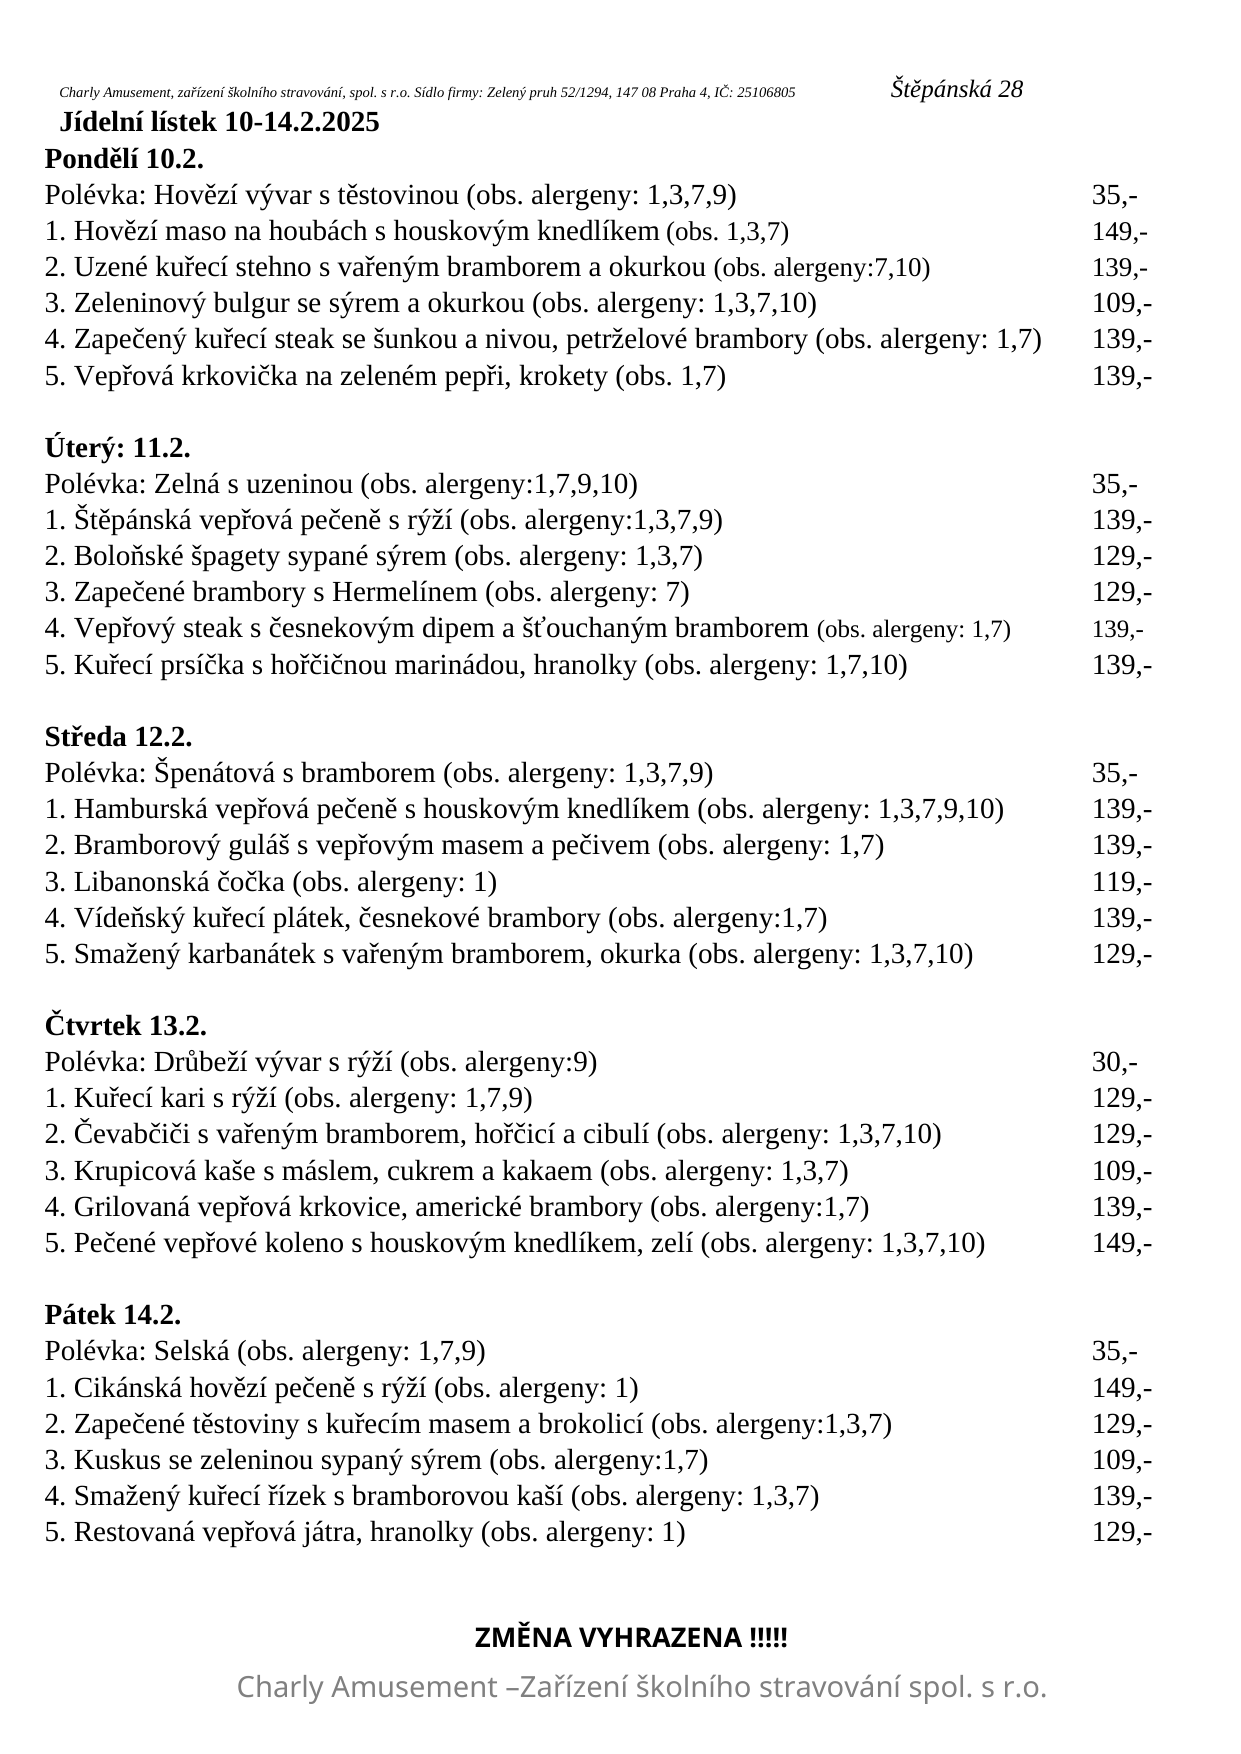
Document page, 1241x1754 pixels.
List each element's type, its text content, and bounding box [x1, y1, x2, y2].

text Pátek 14.2. [44, 1297, 1226, 1331]
text 5. Pečené vepřové koleno s houskovým knedlíkem, zelí (obs. alergeny: 1,3,7,10) 149,- [44, 1225, 1226, 1259]
text ZMĚNA VYHRAZENA !!!!! [59, 1619, 1226, 1656]
text Pondělí 10.2. [44, 141, 1226, 174]
text 2. Čevabčiči s vařeným bramborem, hořčicí a cibulí (obs. alergeny: 1,3,7,10) 129,- [44, 1117, 1226, 1150]
text 4. Vepřový steak s česnekovým dipem a šťouchaným bramborem (obs. alergeny: 1,7) 139,- [44, 611, 1226, 644]
text Středa 12.2. [44, 719, 1226, 753]
text 4. Zapečený kuřecí steak se šunkou a nivou, petrželové brambory (obs. alergeny: 1,7) 139,- [44, 321, 1226, 355]
text 5. Vepřová krkovička na zeleném pepři, krokety (obs. 1,7) 139,- [44, 358, 1226, 391]
text 3. Zapečené brambory s Hermelínem (obs. alergeny: 7) 129,- [44, 574, 1226, 608]
text 1. Hovězí maso na houbách s houskovým knedlíkem (obs. 1,3,7) 149,- [44, 213, 1226, 247]
text 5. Smažený karbanátek s vařeným bramborem, okurka (obs. alergeny: 1,3,7,10) 129,- [44, 936, 1226, 969]
text 3. Krupicová kaše s máslem, cukrem a kakaem (obs. alergeny: 1,3,7) 109,- [44, 1153, 1226, 1186]
text Polévka: Špenátová s bramborem (obs. alergeny: 1,3,7,9) 35,- [44, 755, 1226, 789]
text 2. Zapečené těstoviny s kuřecím masem a brokolicí (obs. alergeny:1,3,7) 129,- [44, 1406, 1226, 1439]
text 2. Boloňské špagety sypané sýrem (obs. alergeny: 1,3,7) 129,- [44, 538, 1226, 572]
text 1. Cikánská hovězí pečeně s rýží (obs. alergeny: 1) 149,- [44, 1370, 1226, 1403]
text 4. Vídeňský kuřecí plátek, česnekové brambory (obs. alergeny:1,7) 139,- [44, 900, 1226, 933]
text Čtvrtek 13.2. [44, 1008, 1226, 1042]
text 5. Restovaná vepřová játra, hranolky (obs. alergeny: 1) 129,- [44, 1514, 1226, 1548]
text Úterý: 11.2. [44, 430, 1226, 463]
text 3. Libanonská čočka (obs. alergeny: 1) 119,- [44, 864, 1226, 897]
text 5. Kuřecí prsíčka s hořčičnou marinádou, hranolky (obs. alergeny: 1,7,10) 139,- [44, 647, 1226, 680]
text 4. Smažený kuřecí řízek s bramborovou kaší (obs. alergeny: 1,3,7) 139,- [44, 1478, 1226, 1512]
text 3. Kuskus se zeleninou sypaný sýrem (obs. alergeny:1,7) 109,- [44, 1442, 1226, 1476]
text 2. Uzené kuřecí stehno s vařeným bramborem a okurkou (obs. alergeny:7,10) 139,- [44, 249, 1226, 283]
text Polévka: Hovězí vývar s těstovinou (obs. alergeny: 1,3,7,9) 35,- [44, 177, 1226, 210]
text 1. Hamburská vepřová pečeně s houskovým knedlíkem (obs. alergeny: 1,3,7,9,10) 139,- [44, 791, 1226, 825]
text Polévka: Drůbeží vývar s rýží (obs. alergeny:9) 30,- [44, 1044, 1226, 1078]
text 1. Kuřecí kari s rýží (obs. alergeny: 1,7,9) 129,- [44, 1081, 1226, 1114]
text Polévka: Selská (obs. alergeny: 1,7,9) 35,- [44, 1333, 1226, 1367]
text Polévka: Zelná s uzeninou (obs. alergeny:1,7,9,10) 35,- [44, 466, 1226, 499]
text 3. Zeleninový bulgur se sýrem a okurkou (obs. alergeny: 1,3,7,10) 109,- [44, 285, 1226, 319]
text 1. Štěpánská vepřová pečeně s rýží (obs. alergeny:1,3,7,9) 139,- [44, 502, 1226, 536]
text 4. Grilovaná vepřová krkovice, americké brambory (obs. alergeny:1,7) 139,- [44, 1189, 1226, 1222]
text 2. Bramborový guláš s vepřovým masem a pečivem (obs. alergeny: 1,7) 139,- [44, 827, 1226, 861]
text Jídelní lístek 10-14.2.2025 [59, 104, 1226, 138]
